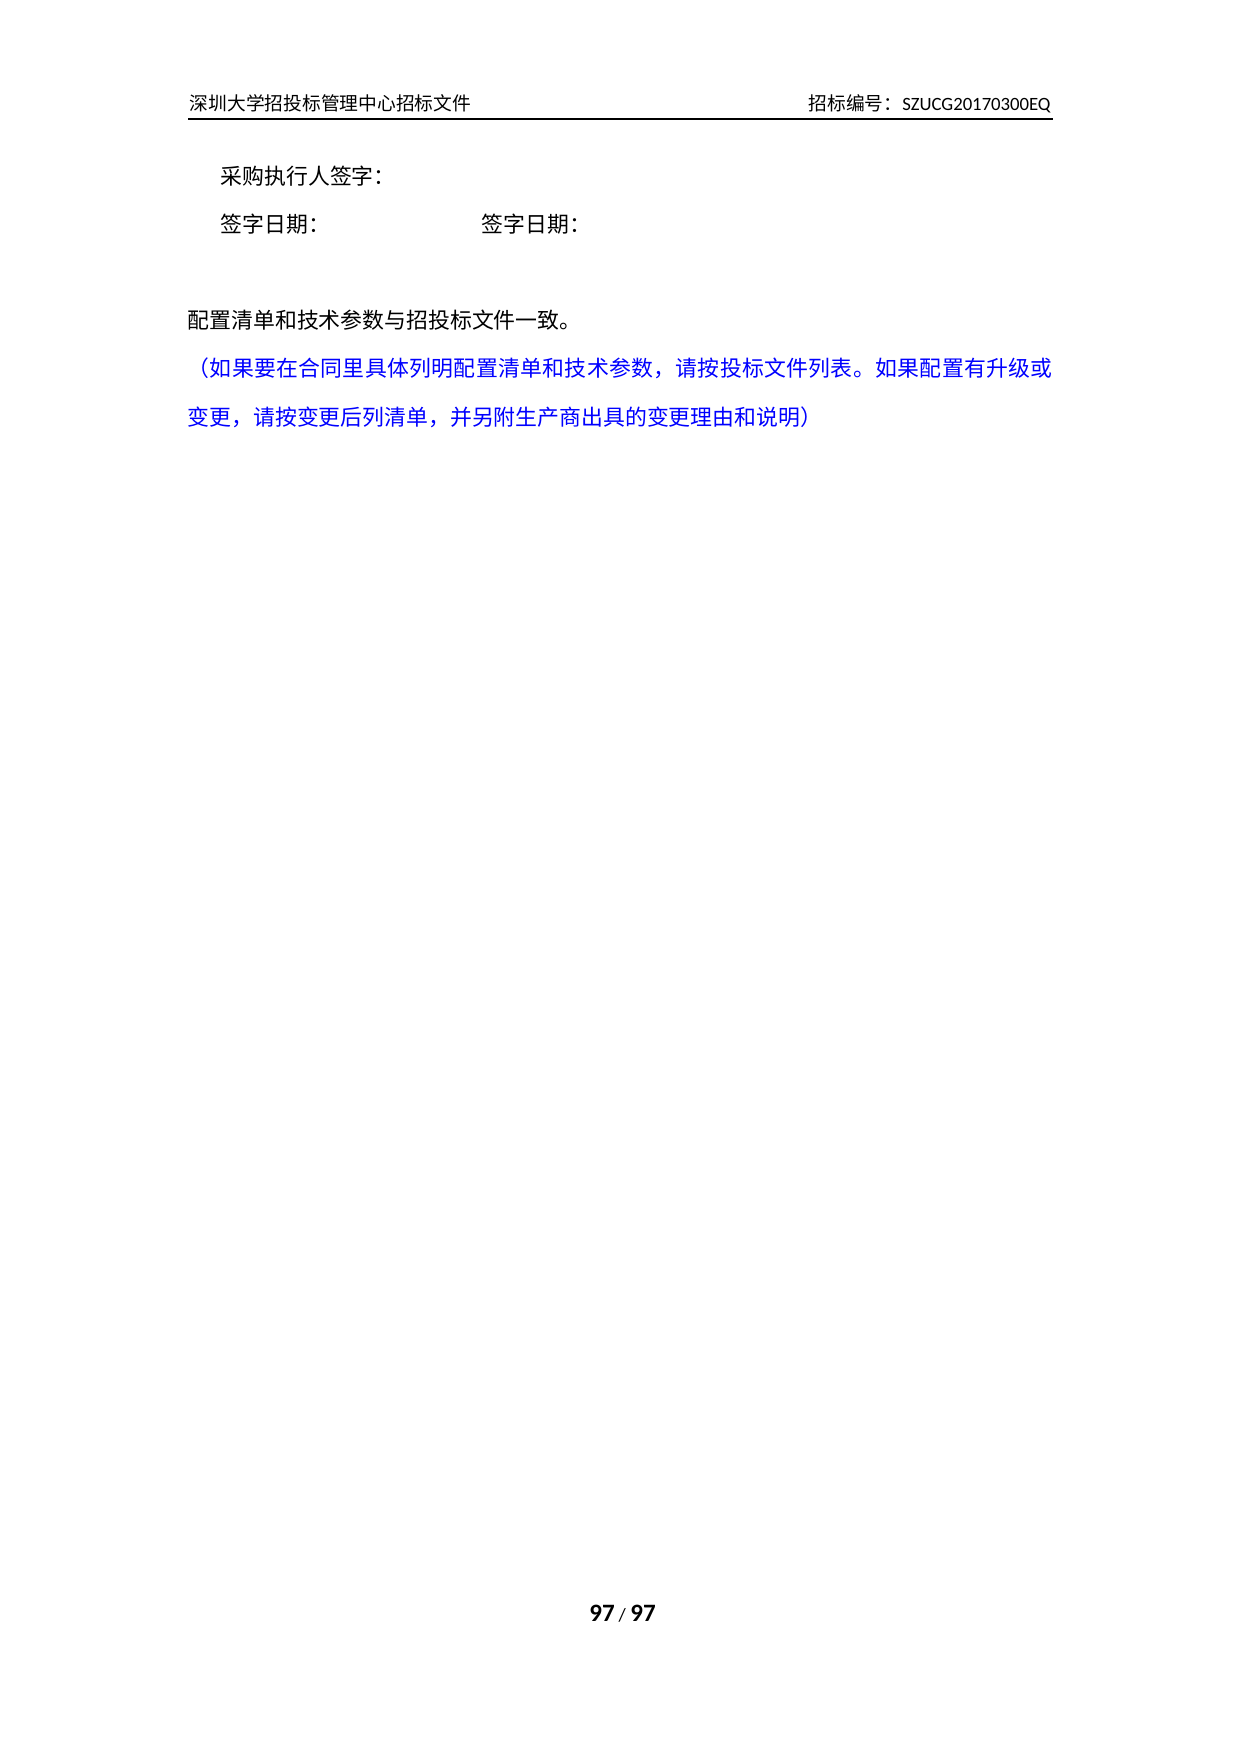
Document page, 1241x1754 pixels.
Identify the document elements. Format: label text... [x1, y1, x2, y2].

text 配置清单和技术参数与招投标文件一致。 [187, 303, 1053, 335]
text 采购执行人签字： [187, 158, 1053, 191]
text （如果要在合同里具体列明配置清单和技术参数，请按投标文件列表。如果配置有升级或变更，请按变更后列清单，并另附生产商出具的变更理由和说明） [187, 351, 1053, 432]
text 签字日期： 签字日期： [187, 207, 1053, 239]
